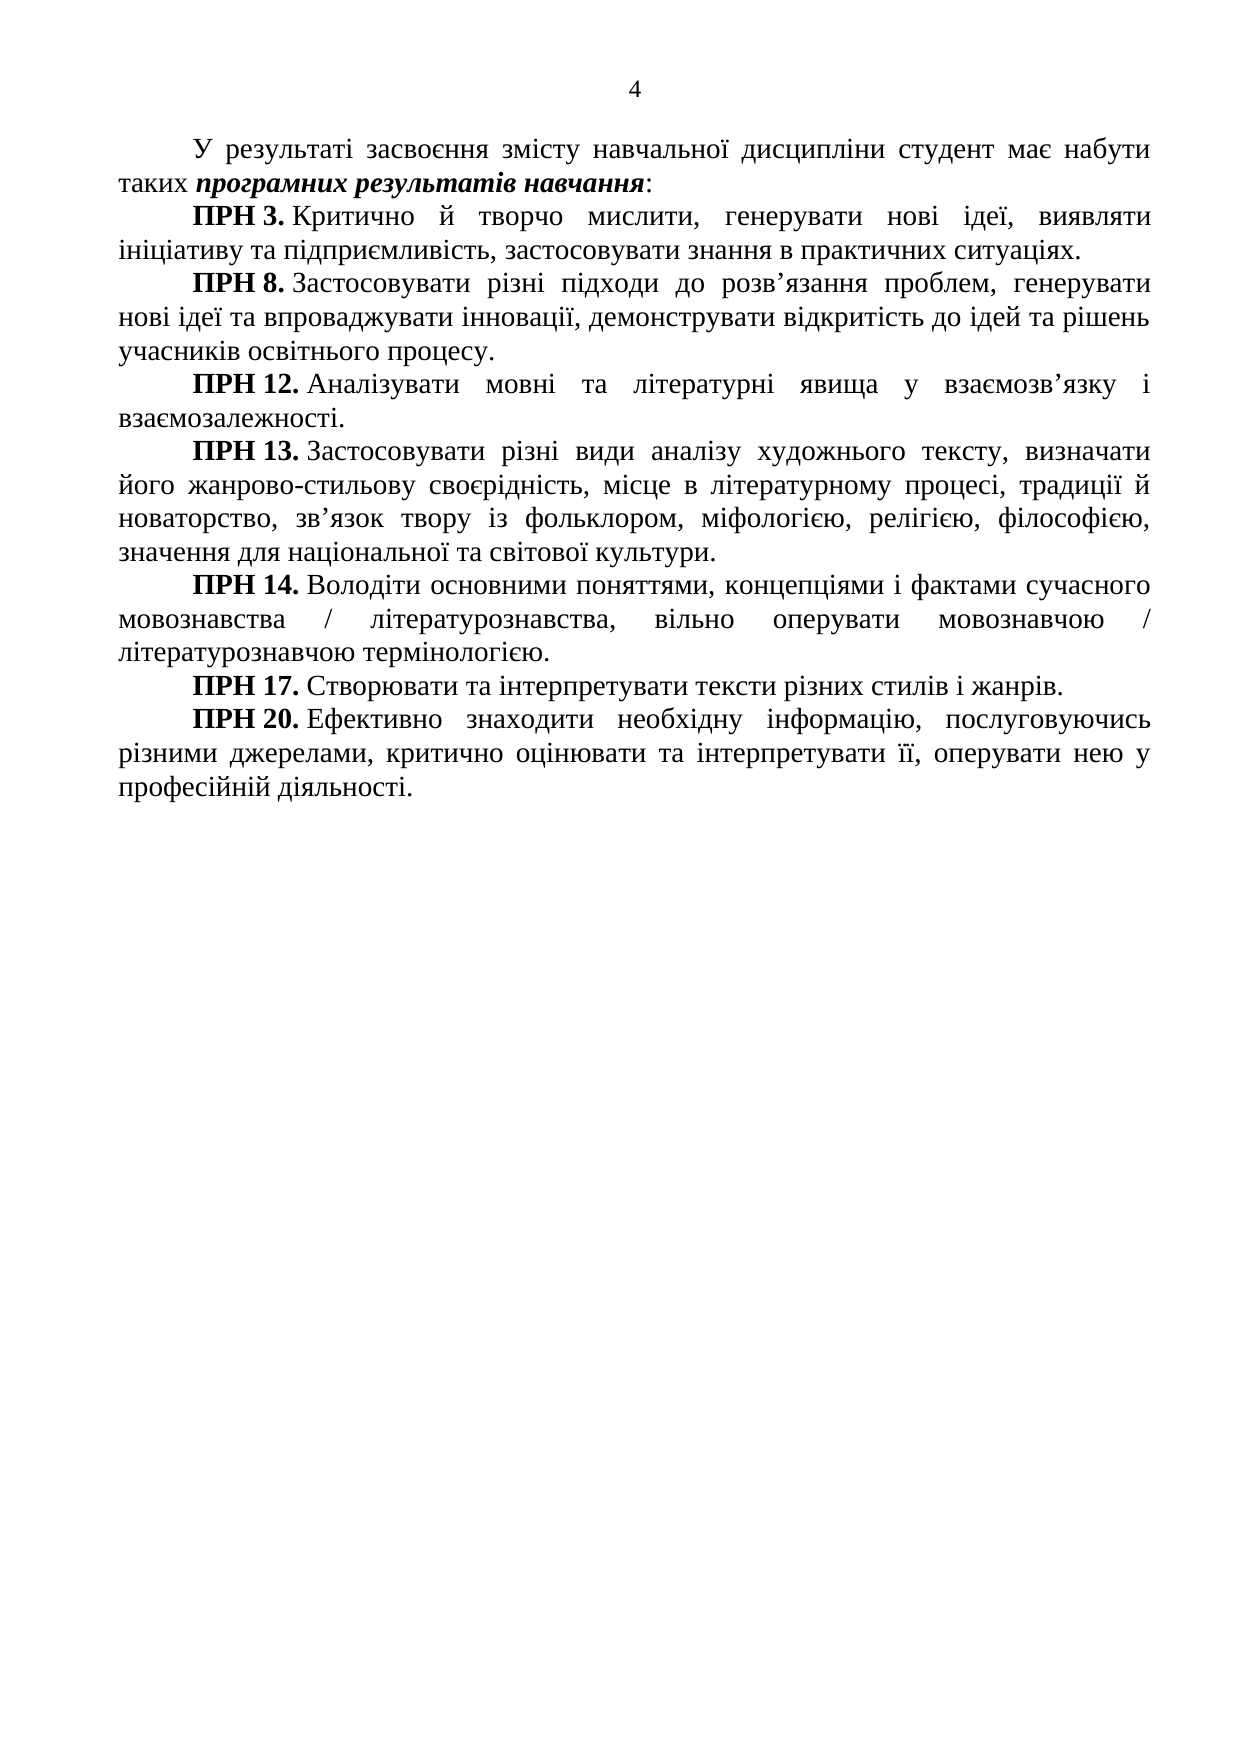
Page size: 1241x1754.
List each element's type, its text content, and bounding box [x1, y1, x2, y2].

text ПРН 20. Ефективно знаходити необхідну інформацію, послуговуючись різними джерелами, критично оцінювати та інтерпретувати її, оперувати нею у професійній діяльності. [118, 702, 1152, 802]
text ПРН 14. Володіти основними поняттями, концепціями і фактами сучасного мовознавства / літературознавства, вільно оперувати мовознавчою / літературознавчою термінологією. [118, 567, 1152, 668]
text У результаті засвоєння змісту навчальної дисципліни студент має набути таких програмних результатів навчання: [118, 131, 1152, 198]
text ПРН 3. Критично й творчо мислити, генерувати нові ідеї, виявляти ініціативу та підприємливість, застосовувати знання в практичних ситуаціях. [118, 198, 1152, 266]
text ПРН 13. Застосовувати різні види аналізу художнього тексту, визначати його жанрово-стильову своєрідність, місце в літературному процесі, традиції й новаторство, зв’язок твору із фольклором, міфологією, релігією, філософією, значення для національної та світової культури. [118, 433, 1152, 567]
text ПРН 17. Створювати та інтерпретувати тексти різних стилів і жанрів. [118, 668, 1152, 702]
text ПРН 8. Застосовувати різні підходи до розв’язання проблем, генерувати нові ідеї та впроваджувати інновації, демонструвати відкритість до ідей та рішень учасників освітнього процесу. [118, 266, 1152, 366]
text ПРН 12. Аналізувати мовні та літературні явища у взаємозв’язку і взаємозалежності. [118, 366, 1152, 433]
